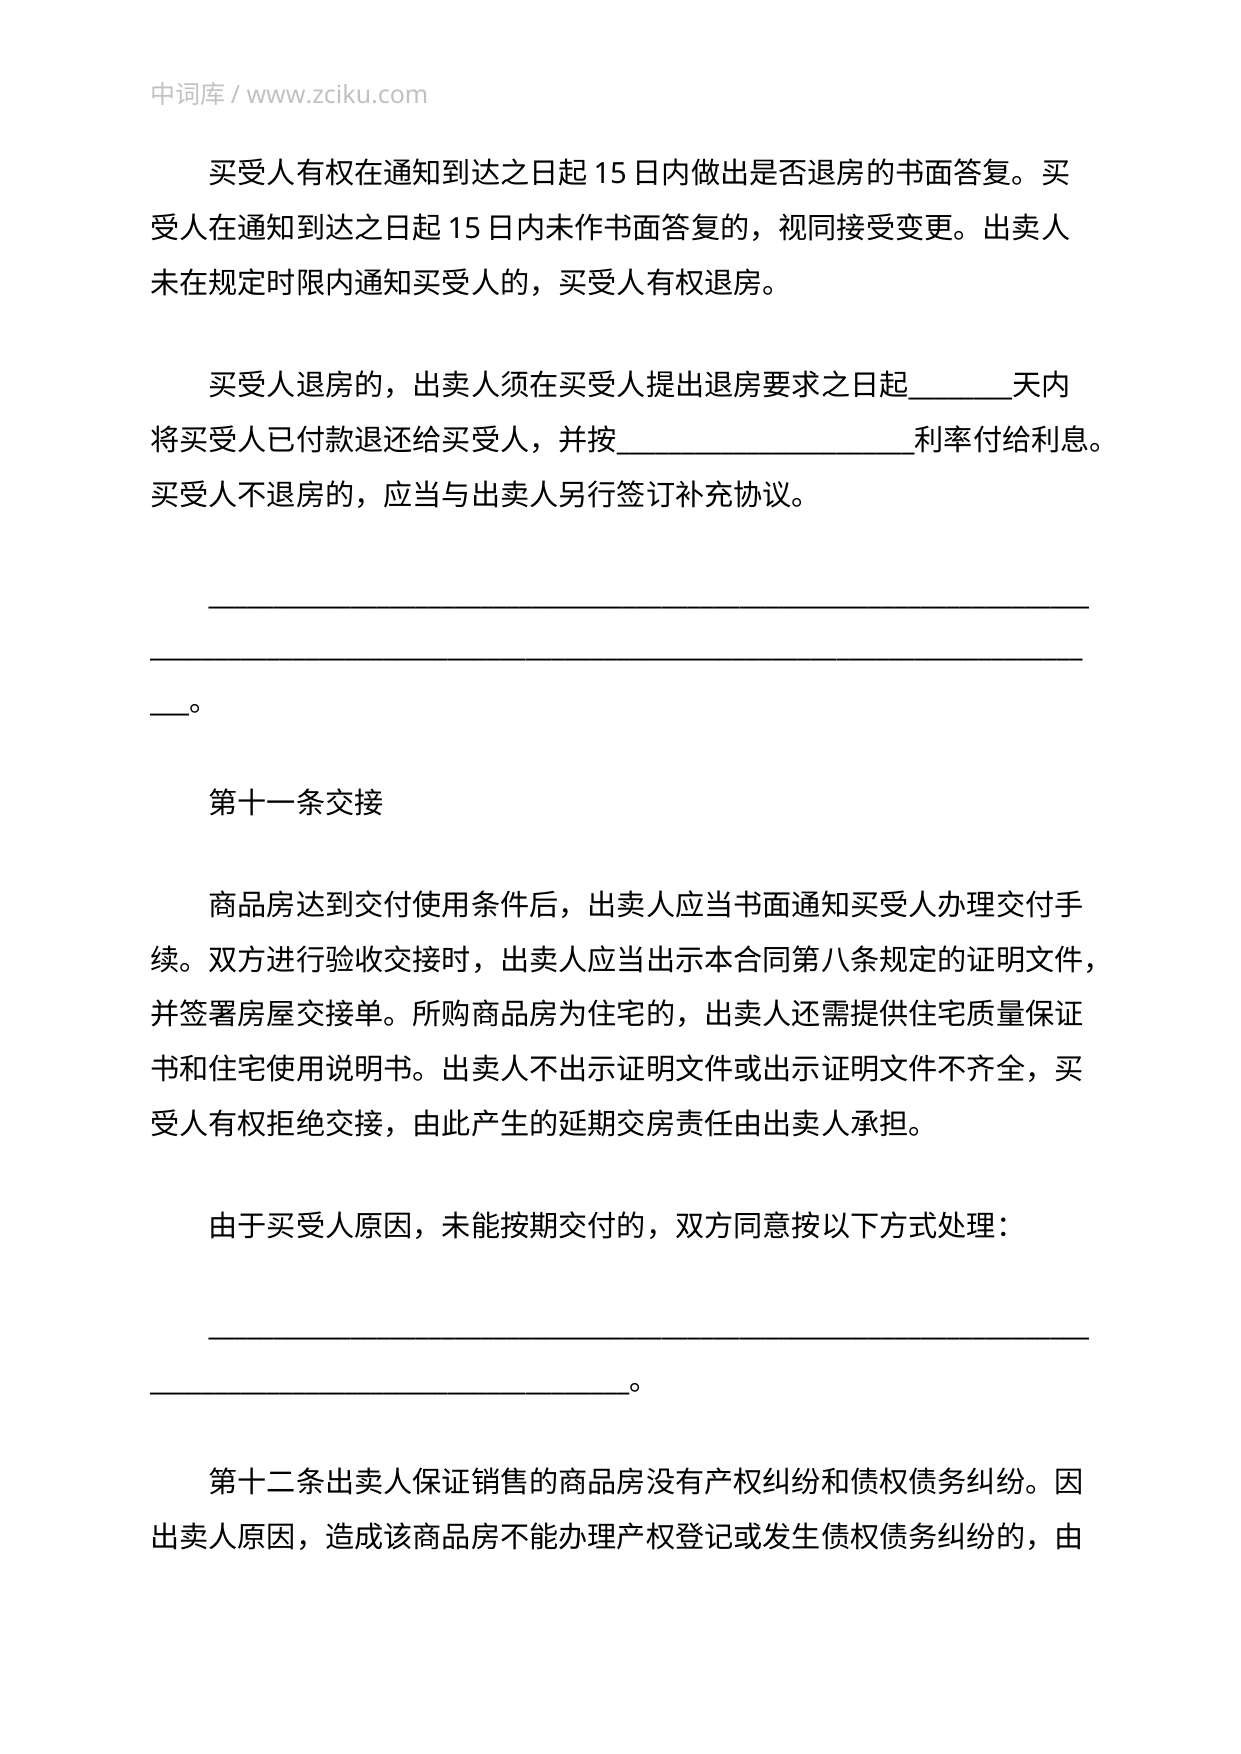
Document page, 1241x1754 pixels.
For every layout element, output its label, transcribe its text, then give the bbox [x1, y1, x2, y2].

text 由于买受人原因，未能按期交付的，双方同意按以下方式处理： [150, 1202, 1090, 1245]
text 买受人有权在通知到达之日起15日内做出是否退房的书面答复。买受人在通知到达之日起15日内未作书面答复的，视同接受变更。出卖人未在规定时限内通知买受人的，买受人有权退房。 [150, 150, 1090, 302]
text 第十一条交接 [150, 779, 1090, 822]
text 买受人退房的，出卖人须在买受人提出退房要求之日起________天内将买受人已付款退还给买受人，并按_______________________利率付给利息。买受人不退房的，应当与出卖人另行签订补充协议。 [150, 362, 1090, 514]
text 商品房达到交付使用条件后，出卖人应当书面通知买受人办理交付手续。双方进行验收交接时，出卖人应当出示本合同第八条规定的证明文件，并签署房屋交接单。所购商品房为住宅的，出卖人还需提供住宅质量保证书和住宅使用说明书。出卖人不出示证明文件或出示证明文件不齐全，买受人有权拒绝交接，由此产生的延期交房责任由出卖人承担。 [150, 881, 1090, 1143]
text _________________________________________________________________________________________________________。 [150, 1304, 1090, 1399]
text _______________________________________________________________________________________________________________________________________________。 [150, 573, 1090, 720]
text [150, 1458, 1090, 1556]
